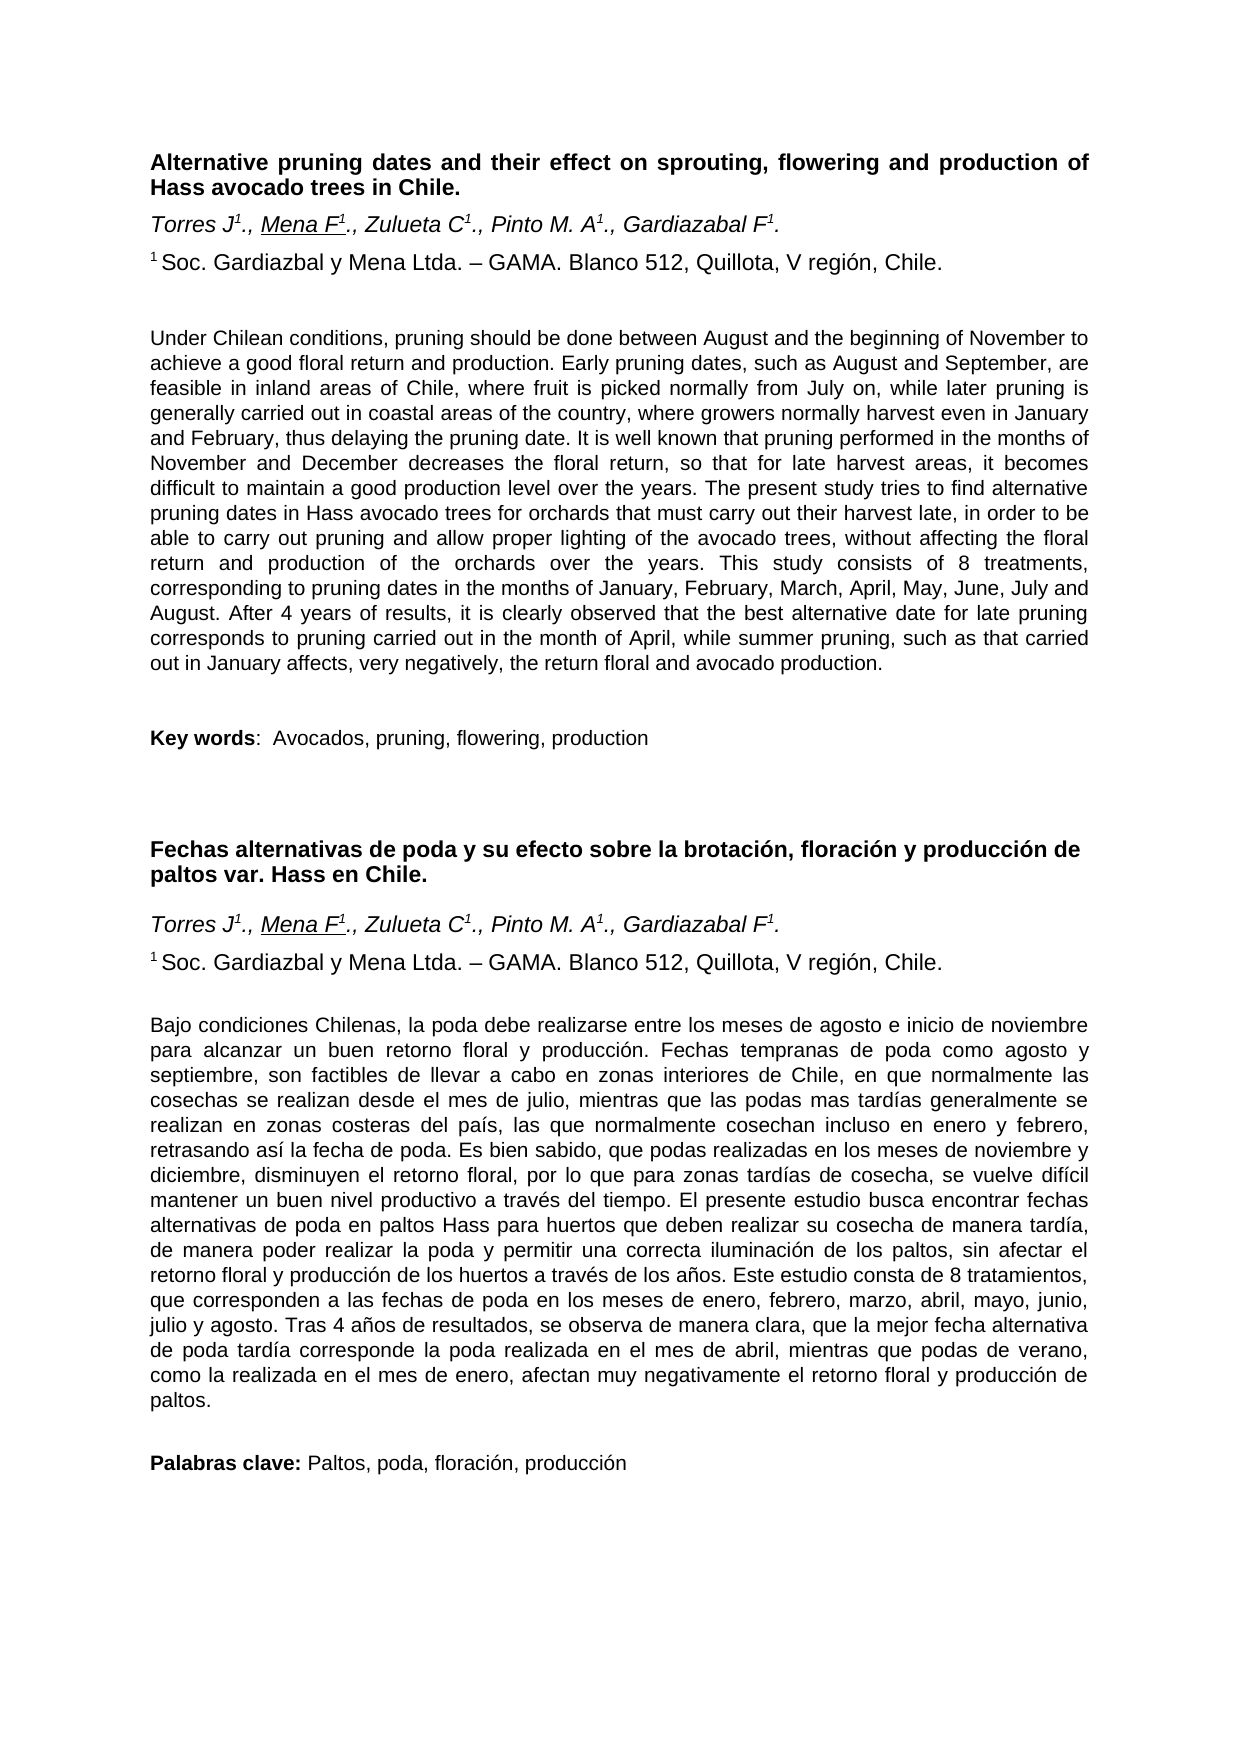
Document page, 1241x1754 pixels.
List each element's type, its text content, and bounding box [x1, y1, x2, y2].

text Alternative pruning dates and their effect on sprouting, flowering and production of Hass avocado trees in Chile. [150, 150, 1090, 200]
text Fechas alternativas de poda y su efecto sobre la brotación, floración y producción de paltos var. Hass en Chile. Torres J1., Mena F1., Zulueta C1., Pinto M. A1., Gardiazabal F1. [150, 837, 1090, 937]
text Torres J1., Mena F1., Zulueta C1., Pinto M. A1., Gardiazabal F1. [150, 212, 1090, 237]
text Bajo condiciones Chilenas, la poda debe realizarse entre los meses de agosto e inicio de noviembre para alcanzar un buen retorno floral y producción. Fechas tempranas de poda como agosto y septiembre, son factibles de llevar a cabo en zonas interiores de Chile, en que normalmente las cosechas se realizan desde el mes de julio, mientras que las podas mas tardías generalmente se realizan en zonas costeras del país, las que normalmente cosechan incluso en enero y febrero, retrasando así la fecha de poda. Es bien sabido, que podas realizadas en los meses de noviembre y diciembre, disminuyen el retorno floral, por lo que para zonas tardías de cosecha, se vuelve difícil mantener un buen nivel productivo a través del tiempo. El presente estudio busca encontrar fechas alternativas de poda en paltos Hass para huertos que deben realizar su cosecha de manera tardía, de manera poder realizar la poda y permitir una correcta iluminación de los paltos, sin afectar el retorno floral y producción de los huertos a través de los años. Este estudio consta de 8 tratamientos, que corresponden a las fechas de poda en los meses de enero, febrero, marzo, abril, mayo, junio, julio y agosto. Tras 4 años de resultados, se observa de manera clara, que la mejor fecha alternativa de poda tardía corresponde la poda realizada en el mes de abril, mientras que podas de verano, como la realizada en el mes de enero, afectan muy negativamente el retorno floral y producción de paltos. [150, 987, 1090, 1412]
text Palabras clave: Paltos, poda, floración, producción [150, 1425, 1090, 1475]
text 1 Soc. Gardiazbal y Mena Ltda. – GAMA. Blanco 512, Quillota, V región, Chile. [150, 950, 1090, 975]
text 1 Soc. Gardiazbal y Mena Ltda. – GAMA. Blanco 512, Quillota, V región, Chile. [150, 250, 1090, 275]
text Key words: Avocados, pruning, flowering, production [150, 725, 1090, 750]
text Under Chilean conditions, pruning should be done between August and the beginning of November to achieve a good floral return and production. Early pruning dates, such as August and September, are feasible in inland areas of Chile, where fruit is picked normally from July on, while later pruning is generally carried out in coastal areas of the country, where growers normally harvest even in January and February, thus delaying the pruning date. It is well known that pruning performed in the months of November and December decreases the floral return, so that for late harvest areas, it becomes difficult to maintain a good production level over the years. The present study tries to find alternative pruning dates in Hass avocado trees for orchards that must carry out their harvest late, in order to be able to carry out pruning and allow proper lighting of the avocado trees, without affecting the floral return and production of the orchards over the years. This study consists of 8 treatments, corresponding to pruning dates in the months of January, February, March, April, May, June, July and August. After 4 years of results, it is clearly observed that the best alternative date for late pruning corresponds to pruning carried out in the month of April, while summer pruning, such as that carried out in January affects, very negatively, the return floral and avocado production. [150, 325, 1090, 675]
